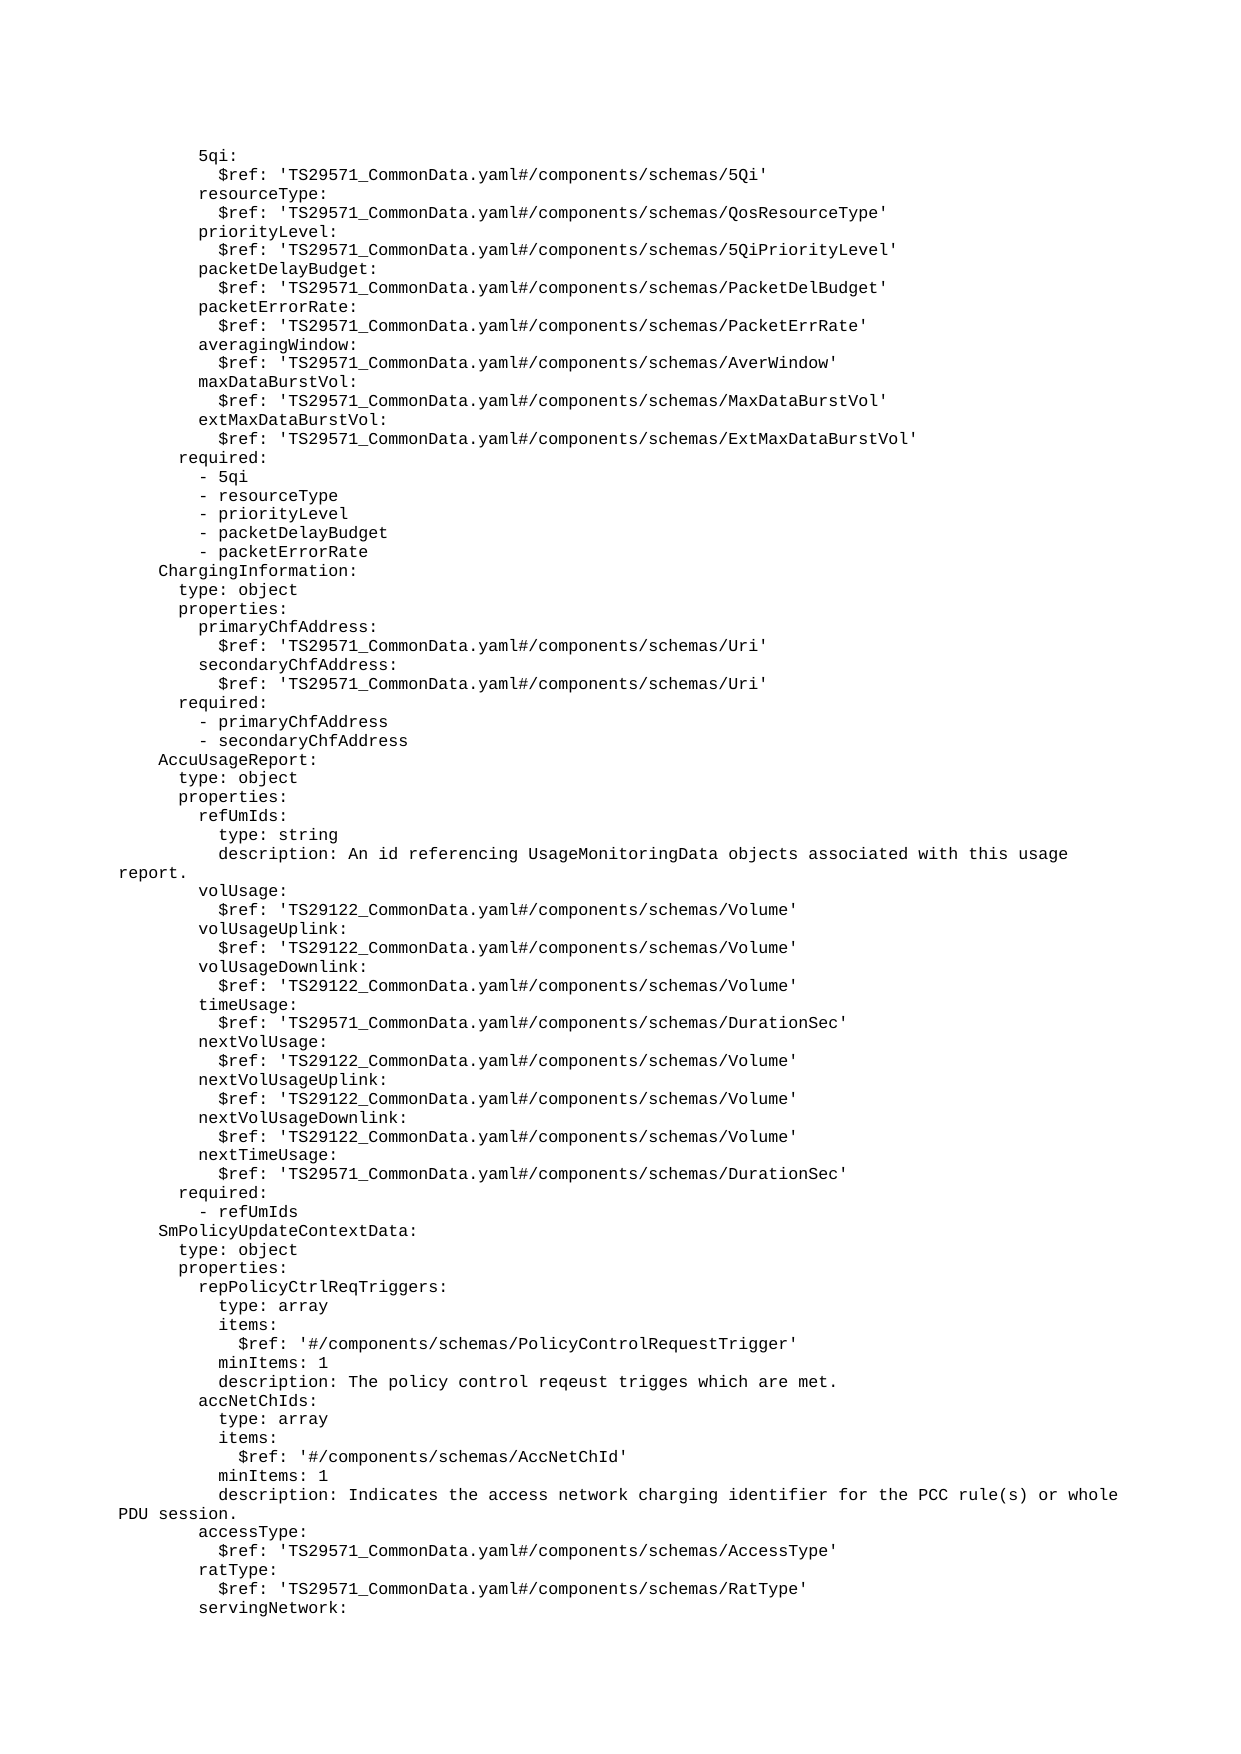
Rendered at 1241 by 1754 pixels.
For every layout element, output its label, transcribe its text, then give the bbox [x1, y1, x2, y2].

text $ref: '#/components/schemas/AccNetChId' [118, 1449, 1122, 1467]
text accNetChIds: [118, 1392, 1122, 1411]
text volUsageUplink: [118, 921, 1122, 939]
text $ref: 'TS29122_CommonData.yaml#/components/schemas/Volume' [118, 902, 1122, 921]
text - packetErrorRate [118, 544, 1122, 562]
text properties: [118, 1260, 1122, 1279]
text $ref: 'TS29571_CommonData.yaml#/components/schemas/PacketErrRate' [118, 317, 1122, 336]
text type: object [118, 581, 1122, 600]
text maxDataBurstVol: [118, 374, 1122, 393]
text AccuUsageReport: [118, 751, 1122, 770]
text repPolicyCtrlReqTriggers: [118, 1279, 1122, 1298]
text description: The policy control reqeust trigges which are met. [118, 1373, 1122, 1392]
text volUsage: [118, 883, 1122, 902]
text secondaryChfAddress: [118, 657, 1122, 676]
text accessType: [118, 1524, 1122, 1543]
text $ref: 'TS29122_CommonData.yaml#/components/schemas/Volume' [118, 1128, 1122, 1147]
text $ref: 'TS29122_CommonData.yaml#/components/schemas/Volume' [118, 977, 1122, 996]
text nextVolUsage: [118, 1034, 1122, 1053]
text SmPolicyUpdateContextData: [118, 1222, 1122, 1241]
text $ref: 'TS29571_CommonData.yaml#/components/schemas/QosResourceType' [118, 204, 1122, 223]
text packetErrorRate: [118, 298, 1122, 317]
text $ref: '#/components/schemas/PolicyControlRequestTrigger' [118, 1336, 1122, 1354]
text nextVolUsageDownlink: [118, 1109, 1122, 1128]
text resourceType: [118, 185, 1122, 204]
text type: object [118, 770, 1122, 789]
text minItems: 1 [118, 1354, 1122, 1373]
text - resourceType [118, 487, 1122, 506]
text extMaxDataBurstVol: [118, 412, 1122, 431]
text - secondaryChfAddress [118, 732, 1122, 751]
text $ref: 'TS29571_CommonData.yaml#/components/schemas/Uri' [118, 638, 1122, 657]
text averagingWindow: [118, 336, 1122, 355]
text primaryChfAddress: [118, 619, 1122, 638]
text priorityLevel: [118, 223, 1122, 242]
text required: [118, 1185, 1122, 1203]
text properties: [118, 600, 1122, 619]
text $ref: 'TS29571_CommonData.yaml#/components/schemas/MaxDataBurstVol' [118, 393, 1122, 412]
text $ref: 'TS29122_CommonData.yaml#/components/schemas/Volume' [118, 1053, 1122, 1072]
text items: [118, 1317, 1122, 1336]
text type: string [118, 826, 1122, 845]
text $ref: 'TS29122_CommonData.yaml#/components/schemas/Volume' [118, 1090, 1122, 1109]
text $ref: 'TS29571_CommonData.yaml#/components/schemas/DurationSec' [118, 1015, 1122, 1034]
text type: object [118, 1241, 1122, 1260]
text - packetDelayBudget [118, 525, 1122, 544]
text $ref: 'TS29571_CommonData.yaml#/components/schemas/PacketDelBudget' [118, 280, 1122, 298]
text timeUsage: [118, 996, 1122, 1015]
text $ref: 'TS29571_CommonData.yaml#/components/schemas/DurationSec' [118, 1166, 1122, 1185]
text $ref: 'TS29122_CommonData.yaml#/components/schemas/Volume' [118, 939, 1122, 958]
text type: array [118, 1411, 1122, 1430]
text servingNetwork: [118, 1599, 1122, 1618]
text $ref: 'TS29571_CommonData.yaml#/components/schemas/AccessType' [118, 1543, 1122, 1562]
text - primaryChfAddress [118, 713, 1122, 732]
text - 5qi [118, 468, 1122, 487]
text nextTimeUsage: [118, 1147, 1122, 1166]
text $ref: 'TS29571_CommonData.yaml#/components/schemas/5Qi' [118, 167, 1122, 185]
text 5qi: [118, 148, 1122, 167]
text $ref: 'TS29571_CommonData.yaml#/components/schemas/Uri' [118, 676, 1122, 694]
text required: [118, 449, 1122, 468]
text required: [118, 694, 1122, 713]
text - refUmIds [118, 1203, 1122, 1222]
text nextVolUsageUplink: [118, 1072, 1122, 1090]
text - priorityLevel [118, 506, 1122, 525]
text items: [118, 1430, 1122, 1449]
text $ref: 'TS29571_CommonData.yaml#/components/schemas/5QiPriorityLevel' [118, 242, 1122, 261]
text ratType: [118, 1562, 1122, 1581]
text $ref: 'TS29571_CommonData.yaml#/components/schemas/AverWindow' [118, 355, 1122, 374]
text refUmIds: [118, 808, 1122, 826]
text description: An id referencing UsageMonitoringData objects associated with this usage report. [118, 845, 1122, 883]
text $ref: 'TS29571_CommonData.yaml#/components/schemas/ExtMaxDataBurstVol' [118, 431, 1122, 449]
text type: array [118, 1298, 1122, 1317]
text properties: [118, 789, 1122, 808]
text $ref: 'TS29571_CommonData.yaml#/components/schemas/RatType' [118, 1581, 1122, 1599]
text volUsageDownlink: [118, 958, 1122, 977]
text description: Indicates the access network charging identifier for the PCC rule(s) or whole PDU session. [118, 1486, 1122, 1524]
text minItems: 1 [118, 1467, 1122, 1486]
text ChargingInformation: [118, 562, 1122, 581]
text packetDelayBudget: [118, 261, 1122, 280]
